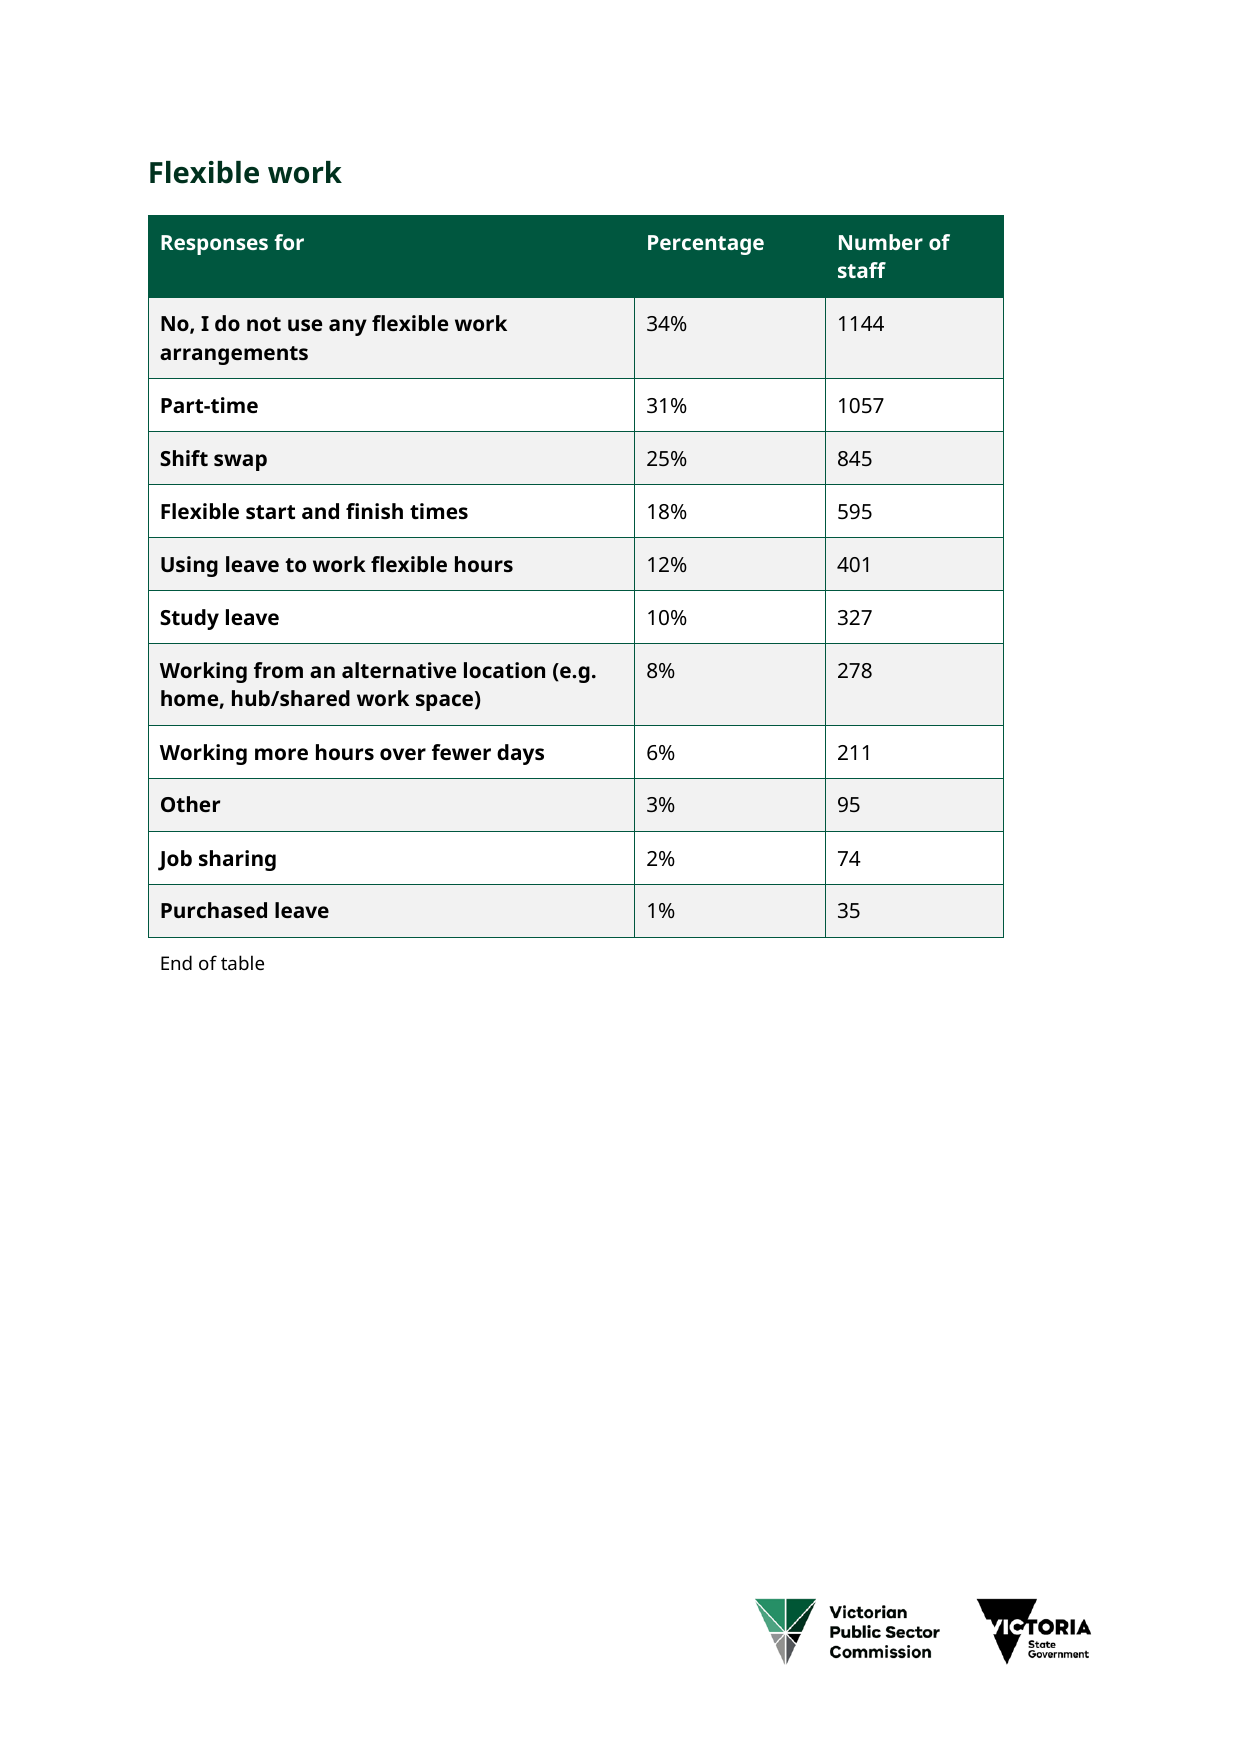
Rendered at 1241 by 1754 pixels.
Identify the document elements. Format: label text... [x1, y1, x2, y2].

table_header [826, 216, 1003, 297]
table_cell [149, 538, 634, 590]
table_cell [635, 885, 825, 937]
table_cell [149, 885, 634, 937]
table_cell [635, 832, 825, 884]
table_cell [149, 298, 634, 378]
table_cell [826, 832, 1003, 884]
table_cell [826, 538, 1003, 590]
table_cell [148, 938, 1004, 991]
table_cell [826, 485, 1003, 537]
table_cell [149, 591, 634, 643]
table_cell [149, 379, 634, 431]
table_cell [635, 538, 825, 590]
picture [754, 1598, 1093, 1666]
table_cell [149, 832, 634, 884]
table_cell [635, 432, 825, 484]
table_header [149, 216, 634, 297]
subtitle Flexible work [148, 153, 1092, 192]
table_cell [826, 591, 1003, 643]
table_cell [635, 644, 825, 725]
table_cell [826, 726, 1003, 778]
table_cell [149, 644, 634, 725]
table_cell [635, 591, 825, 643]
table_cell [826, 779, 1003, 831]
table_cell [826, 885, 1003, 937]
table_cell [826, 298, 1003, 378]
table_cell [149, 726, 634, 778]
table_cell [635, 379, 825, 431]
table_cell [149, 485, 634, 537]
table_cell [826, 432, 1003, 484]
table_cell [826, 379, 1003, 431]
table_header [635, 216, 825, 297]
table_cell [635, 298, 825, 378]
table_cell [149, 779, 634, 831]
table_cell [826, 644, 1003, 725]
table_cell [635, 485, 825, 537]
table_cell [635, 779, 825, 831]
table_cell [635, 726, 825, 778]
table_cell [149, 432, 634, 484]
